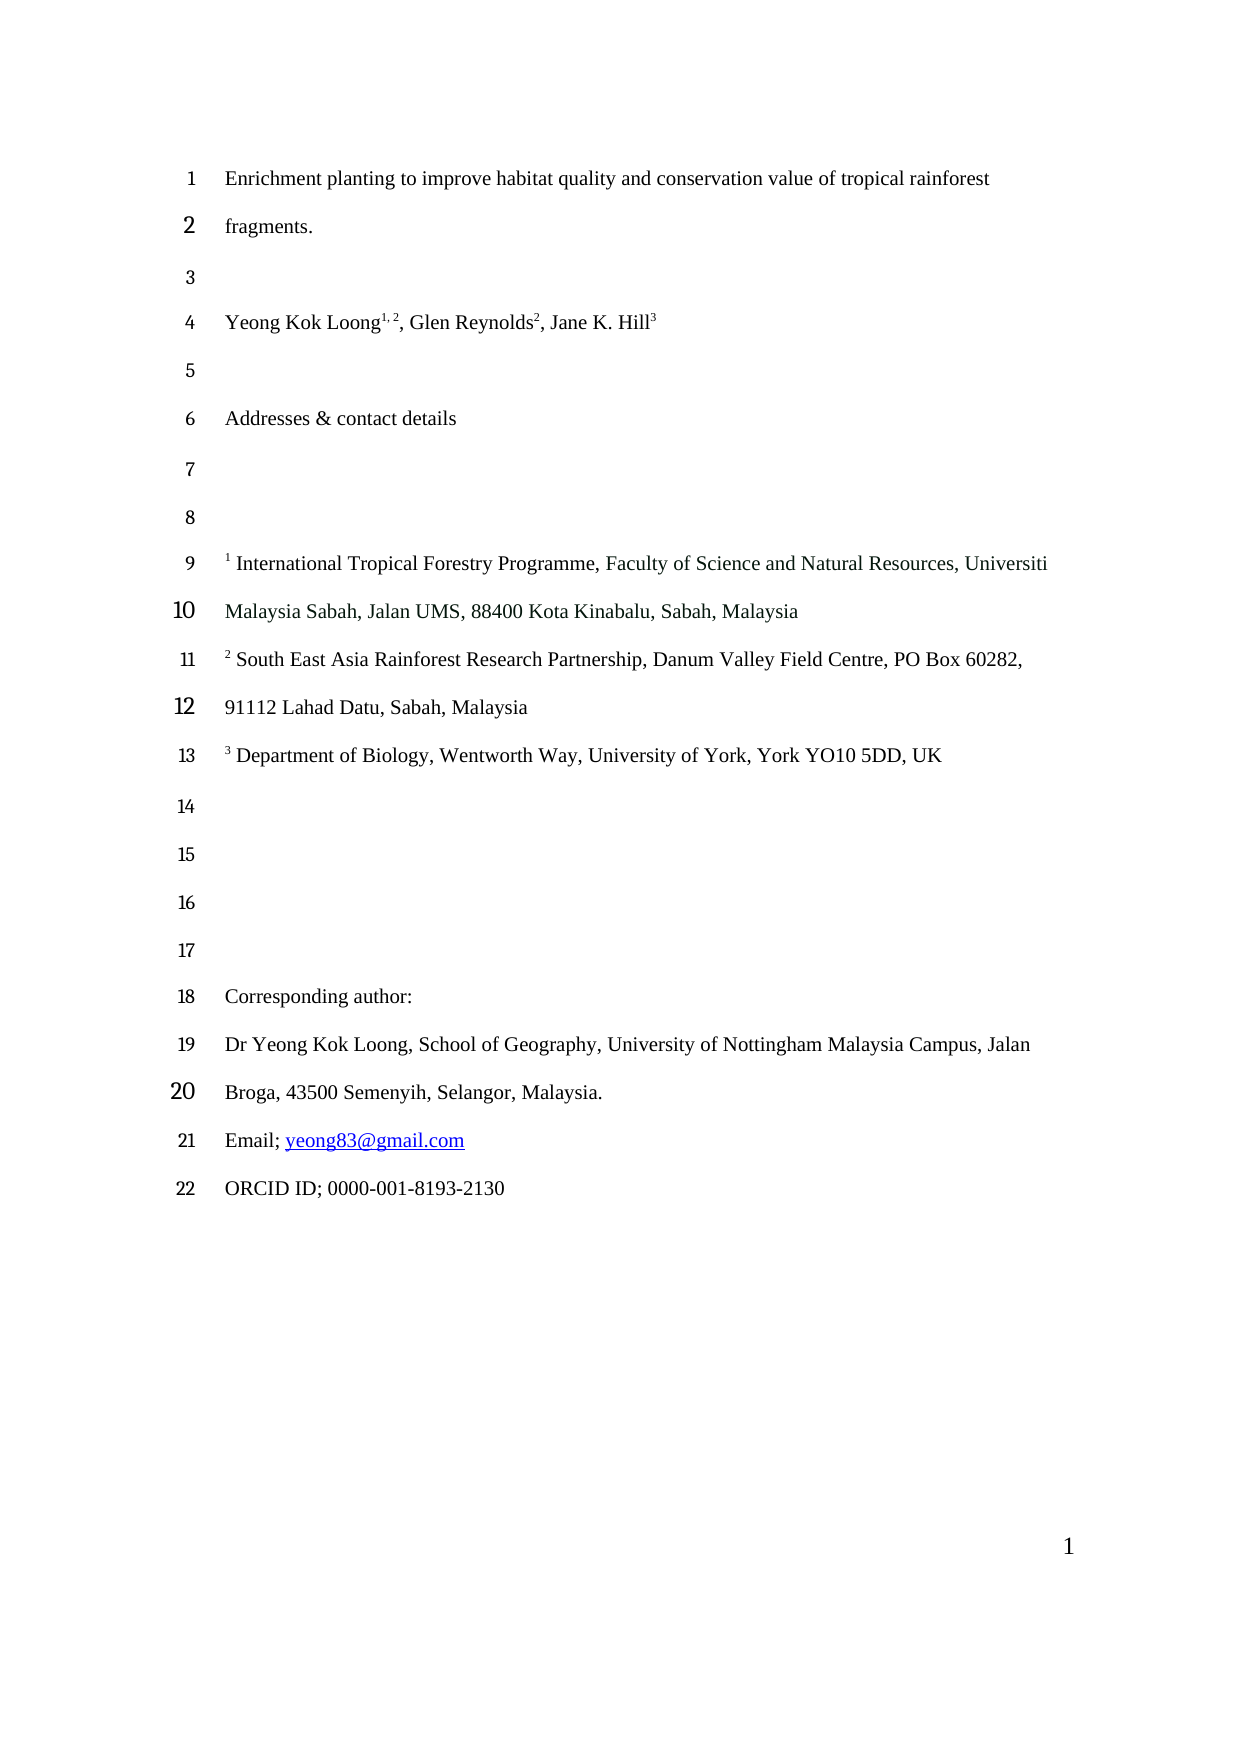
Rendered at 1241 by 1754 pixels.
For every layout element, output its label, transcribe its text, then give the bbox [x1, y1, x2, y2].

text Yeong Kok Loong1, 2, Glen Reynolds2, Jane K. Hill3 [224, 310, 1075, 334]
text Email; yeong83@gmail.com [224, 1128, 1075, 1152]
text Dr Yeong Kok Loong, School of Geography, University of Nottingham Malaysia Campus, Jalan Broga, 43500 Semenyih, Selangor, Malaysia. [224, 1032, 1075, 1104]
text ORCID ID; 0000-001-8193-2130 [224, 1176, 1075, 1200]
text Addresses & contact details [224, 406, 1075, 430]
text Enrichment planting to improve habitat quality and conservation value of tropical rainforest fragments. [224, 165, 1075, 238]
text 1 International Tropical Forestry Programme, Faculty of Science and Natural Resources, Universiti Malaysia Sabah, Jalan UMS, 88400 Kota Kinabalu, Sabah, Malaysia [224, 550, 1075, 623]
text 3 Department of Biology, Wentworth Way, University of York, York YO10 5DD, UK [224, 743, 1075, 767]
text Corresponding author: [224, 983, 1075, 1008]
text 2 South East Asia Rainforest Research Partnership, Danum Valley Field Centre, PO Box 60282, 91112 Lahad Datu, Sabah, Malaysia [224, 647, 1075, 719]
